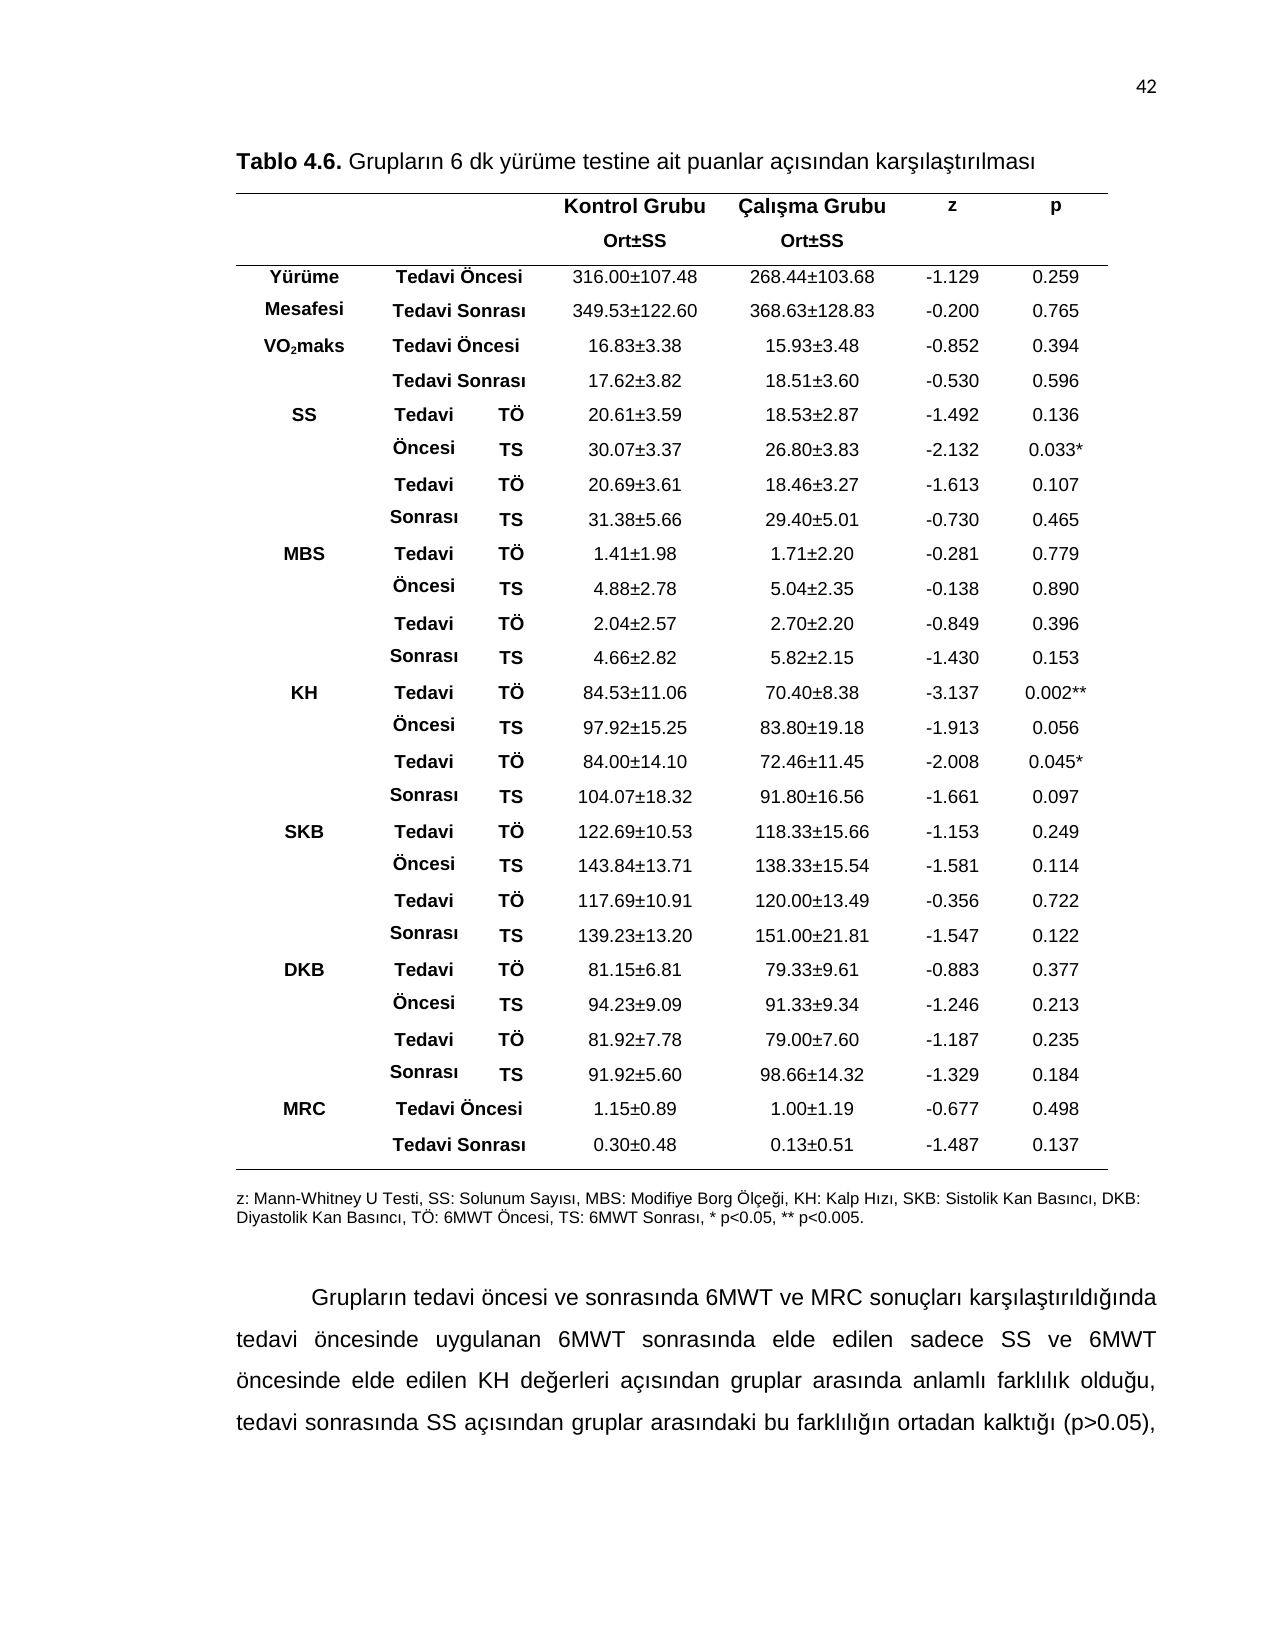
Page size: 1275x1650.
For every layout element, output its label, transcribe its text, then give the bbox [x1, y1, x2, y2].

table_cell 0.114 [1004, 855, 1107, 890]
table_cell -0.730 [901, 508, 1004, 543]
table_cell 98.66±14.32 [724, 1063, 901, 1098]
table_cell -1.581 [901, 855, 1004, 890]
table_cell -0.849 [901, 613, 1004, 647]
table_cell TÖ [476, 821, 546, 855]
table_cell MBS [236, 543, 372, 682]
table_cell TS [476, 855, 546, 890]
table_cell TS [476, 508, 546, 543]
table_cell 1.15±0.89 [546, 1098, 723, 1133]
table_cell VO2maks [236, 335, 372, 404]
table_cell 91.80±16.56 [724, 786, 901, 821]
table_cell 368.63±128.83 [724, 300, 901, 335]
table_cell -1.430 [901, 647, 1004, 682]
table_cell -1.487 [901, 1133, 1004, 1168]
table_cell 26.80±3.83 [724, 439, 901, 474]
table_cell SS [236, 404, 372, 543]
table_cell Tedavi Sonrası [372, 1133, 546, 1168]
table_cell 0.596 [1004, 370, 1107, 404]
table_cell -2.008 [901, 751, 1004, 786]
table_header [372, 194, 546, 264]
table_cell -0.677 [901, 1098, 1004, 1133]
table_cell -0.138 [901, 578, 1004, 612]
table_cell 151.00±21.81 [724, 925, 901, 959]
table_cell SKB [236, 821, 372, 959]
table_cell 94.23±9.09 [546, 994, 723, 1029]
table_header Kontrol Grubu Ort±SS [546, 194, 723, 264]
table_cell 83.80±19.18 [724, 716, 901, 751]
table_cell Tedavi Öncesi [372, 266, 546, 300]
table_cell 0.107 [1004, 474, 1107, 508]
table_cell 0.394 [1004, 335, 1107, 369]
table_cell -1.153 [901, 821, 1004, 855]
table_cell 0.097 [1004, 786, 1107, 821]
table_cell TÖ [476, 543, 546, 578]
table_cell TÖ [476, 613, 546, 647]
table_cell Yürüme Mesafesi [236, 266, 372, 335]
table_cell -1.913 [901, 716, 1004, 751]
table_cell Tedavi Öncesi [372, 335, 546, 369]
table_cell -0.200 [901, 300, 1004, 335]
table_cell -0.356 [901, 890, 1004, 924]
table_cell 15.93±3.48 [724, 335, 901, 369]
table_cell TÖ [476, 959, 546, 994]
table_cell TS [476, 994, 546, 1029]
table_cell TS [476, 439, 546, 474]
table_cell 0.396 [1004, 613, 1107, 647]
table_cell 349.53±122.60 [546, 300, 723, 335]
table_cell 0.137 [1004, 1133, 1107, 1168]
table_cell MRC [236, 1098, 372, 1168]
table_cell 104.07±18.32 [546, 786, 723, 821]
table_cell 117.69±10.91 [546, 890, 723, 924]
table_cell 84.53±11.06 [546, 682, 723, 716]
table_cell 91.33±9.34 [724, 994, 901, 1029]
table_cell 0.779 [1004, 543, 1107, 578]
table_cell KH [236, 682, 372, 821]
table_cell 72.46±11.45 [724, 751, 901, 786]
table_cell TS [476, 786, 546, 821]
table_cell 1.71±2.20 [724, 543, 901, 578]
table_cell -3.137 [901, 682, 1004, 716]
table_cell 0.30±0.48 [546, 1133, 723, 1168]
table_cell 30.07±3.37 [546, 439, 723, 474]
table_cell 81.92±7.78 [546, 1029, 723, 1063]
table_cell TS [476, 647, 546, 682]
table_cell 5.82±2.15 [724, 647, 901, 682]
table_cell 16.83±3.38 [546, 335, 723, 369]
table_cell 139.23±13.20 [546, 925, 723, 959]
table_cell 18.51±3.60 [724, 370, 901, 404]
table_cell Tedavi Öncesi [372, 682, 476, 751]
table_cell -1.661 [901, 786, 1004, 821]
text Tablo 4.6. Grupların 6 dk yürüme testine ait puanlar açısından karşılaştırılması [236, 148, 1157, 174]
table_header Çalışma Grubu Ort±SS [724, 194, 901, 264]
table_cell 84.00±14.10 [546, 751, 723, 786]
table_cell -0.530 [901, 370, 1004, 404]
table_cell 29.40±5.01 [724, 508, 901, 543]
table_header p [1004, 194, 1107, 264]
table_cell 79.00±7.60 [724, 1029, 901, 1063]
table_cell TÖ [476, 1029, 546, 1063]
table_cell 79.33±9.61 [724, 959, 901, 994]
table_header [236, 194, 372, 264]
table_cell 0.122 [1004, 925, 1107, 959]
table_cell 0.235 [1004, 1029, 1107, 1063]
table_cell 0.465 [1004, 508, 1107, 543]
table_cell 0.249 [1004, 821, 1107, 855]
table_cell DKB [236, 959, 372, 1098]
table_cell -0.281 [901, 543, 1004, 578]
table_cell Tedavi Öncesi [372, 959, 476, 1029]
table_cell 0.498 [1004, 1098, 1107, 1133]
table_cell 5.04±2.35 [724, 578, 901, 612]
table_cell 4.88±2.78 [546, 578, 723, 612]
table_cell 0.056 [1004, 716, 1107, 751]
table_cell 122.69±10.53 [546, 821, 723, 855]
table_cell TS [476, 716, 546, 751]
table_cell TÖ [476, 474, 546, 508]
table_cell 0.184 [1004, 1063, 1107, 1098]
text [236, 1269, 1157, 1435]
table_cell 17.62±3.82 [546, 370, 723, 404]
table_cell 1.41±1.98 [546, 543, 723, 578]
table_cell 0.002** [1004, 682, 1107, 716]
table_cell Tedavi Öncesi [372, 404, 476, 474]
table_cell 0.722 [1004, 890, 1107, 924]
table_cell Tedavi Sonrası [372, 474, 476, 543]
table_cell 268.44±103.68 [724, 266, 901, 300]
text z: Mann-Whitney U Testi, SS: Solunum Sayısı, MBS: Modifiye Borg Ölçeği, KH: Kalp Hızı, SKB: Sistolik Kan Basıncı, DKB: Diyastolik Kan Basıncı, TÖ: 6MWT Öncesi, TS: 6MWT Sonrası, * p<0.05, ** p<0.005. [236, 1189, 1157, 1227]
table_cell 18.46±3.27 [724, 474, 901, 508]
table_cell -1.129 [901, 266, 1004, 300]
table_cell 18.53±2.87 [724, 404, 901, 439]
table_cell -0.883 [901, 959, 1004, 994]
table_cell TÖ [476, 751, 546, 786]
table_cell 316.00±107.48 [546, 266, 723, 300]
table_cell 0.045* [1004, 751, 1107, 786]
table_cell -2.132 [901, 439, 1004, 474]
table_cell 138.33±15.54 [724, 855, 901, 890]
table_cell 0.213 [1004, 994, 1107, 1029]
table_cell -1.492 [901, 404, 1004, 439]
table_cell 120.00±13.49 [724, 890, 901, 924]
table_cell 143.84±13.71 [546, 855, 723, 890]
table_cell 97.92±15.25 [546, 716, 723, 751]
table_cell 81.15±6.81 [546, 959, 723, 994]
table_cell Tedavi Sonrası [372, 613, 476, 682]
table_cell 0.765 [1004, 300, 1107, 335]
table_header z [901, 194, 1004, 264]
table_cell 0.033* [1004, 439, 1107, 474]
table_cell Tedavi Sonrası [372, 370, 546, 404]
table_cell Tedavi Sonrası [372, 1029, 476, 1098]
table_cell 20.69±3.61 [546, 474, 723, 508]
table_cell 0.890 [1004, 578, 1107, 612]
table_cell 31.38±5.66 [546, 508, 723, 543]
table_cell -0.852 [901, 335, 1004, 369]
table_cell TÖ [476, 682, 546, 716]
table_cell TÖ [476, 404, 546, 439]
table_cell Tedavi Sonrası [372, 751, 476, 821]
table_cell -1.187 [901, 1029, 1004, 1063]
table_cell -1.246 [901, 994, 1004, 1029]
table_cell 91.92±5.60 [546, 1063, 723, 1098]
table_cell 4.66±2.82 [546, 647, 723, 682]
table_cell -1.613 [901, 474, 1004, 508]
table_cell 70.40±8.38 [724, 682, 901, 716]
table_cell TÖ [476, 890, 546, 924]
table_cell 2.70±2.20 [724, 613, 901, 647]
table_cell 118.33±15.66 [724, 821, 901, 855]
table_cell TS [476, 578, 546, 612]
table_cell 1.00±1.19 [724, 1098, 901, 1133]
table_cell -1.547 [901, 925, 1004, 959]
table_cell 0.377 [1004, 959, 1107, 994]
table_cell 0.259 [1004, 266, 1107, 300]
table_cell Tedavi Öncesi [372, 543, 476, 612]
table_cell TS [476, 1063, 546, 1098]
table_cell 0.153 [1004, 647, 1107, 682]
table_cell 2.04±2.57 [546, 613, 723, 647]
table_cell 20.61±3.59 [546, 404, 723, 439]
table_cell Tedavi Sonrası [372, 890, 476, 959]
table_cell Tedavi Öncesi [372, 1098, 546, 1133]
table_cell 0.136 [1004, 404, 1107, 439]
table_cell Tedavi Öncesi [372, 821, 476, 890]
table_cell Tedavi Sonrası [372, 300, 546, 335]
table_cell 0.13±0.51 [724, 1133, 901, 1168]
table_cell -1.329 [901, 1063, 1004, 1098]
table_cell TS [476, 925, 546, 959]
